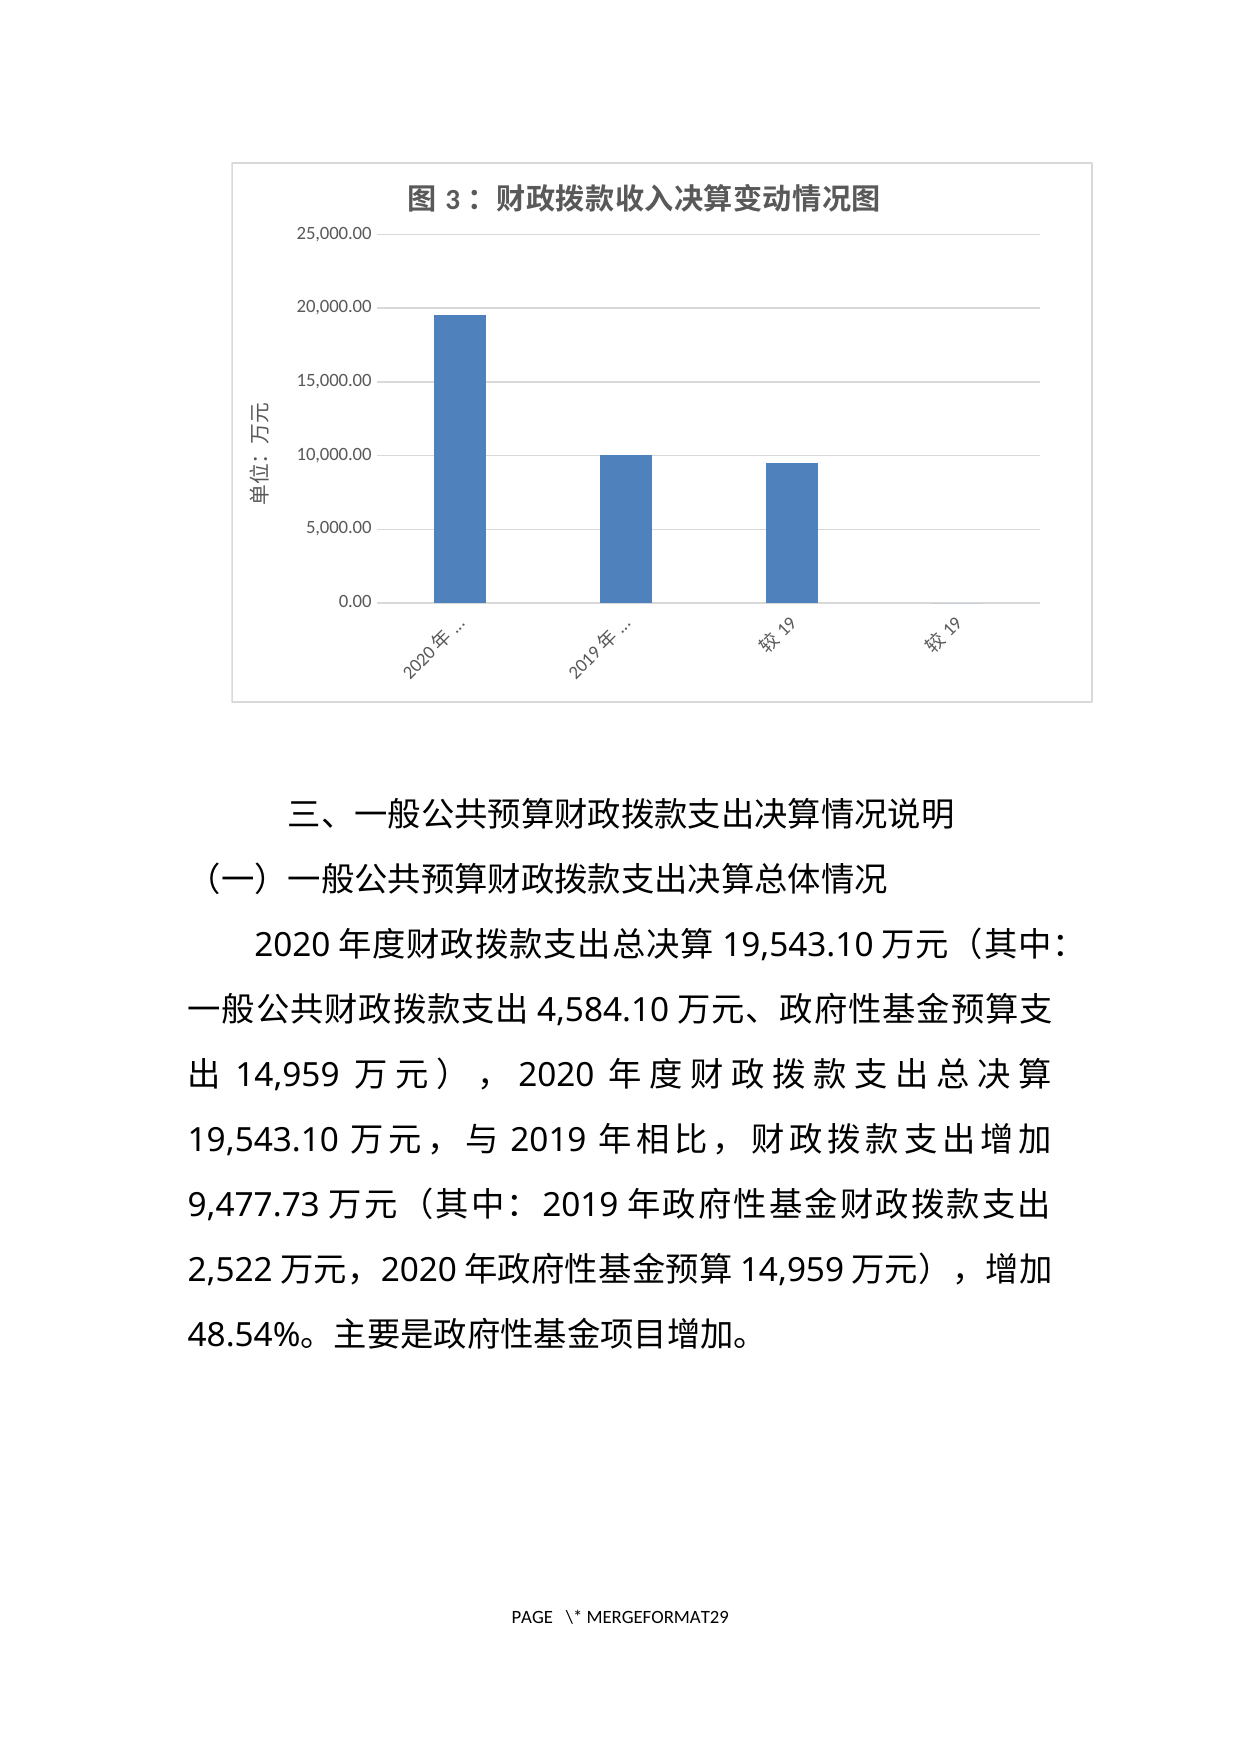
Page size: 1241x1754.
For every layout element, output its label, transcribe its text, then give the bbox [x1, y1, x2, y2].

text 三、一般公共预算财政拨款支出决算情况说明 [187, 779, 1053, 844]
text （一）一般公共预算财政拨款支出决算总体情况 [187, 844, 1053, 909]
text 2020年度财政拨款支出总决算19,543.10万元（其中：一般公共财政拨款支出4,584.10万元、政府性基金预算支出14,959万元），2020年度财政拨款支出总决算19,543.10万元，与2019年相比，财政拨款支出增加9,477.73万元（其中：2019年政府性基金财政拨款支出2,522万元，2020年政府性基金预算14,959万元），增加48.54%。主要是政府性基金项目增加。 [187, 909, 1053, 1364]
